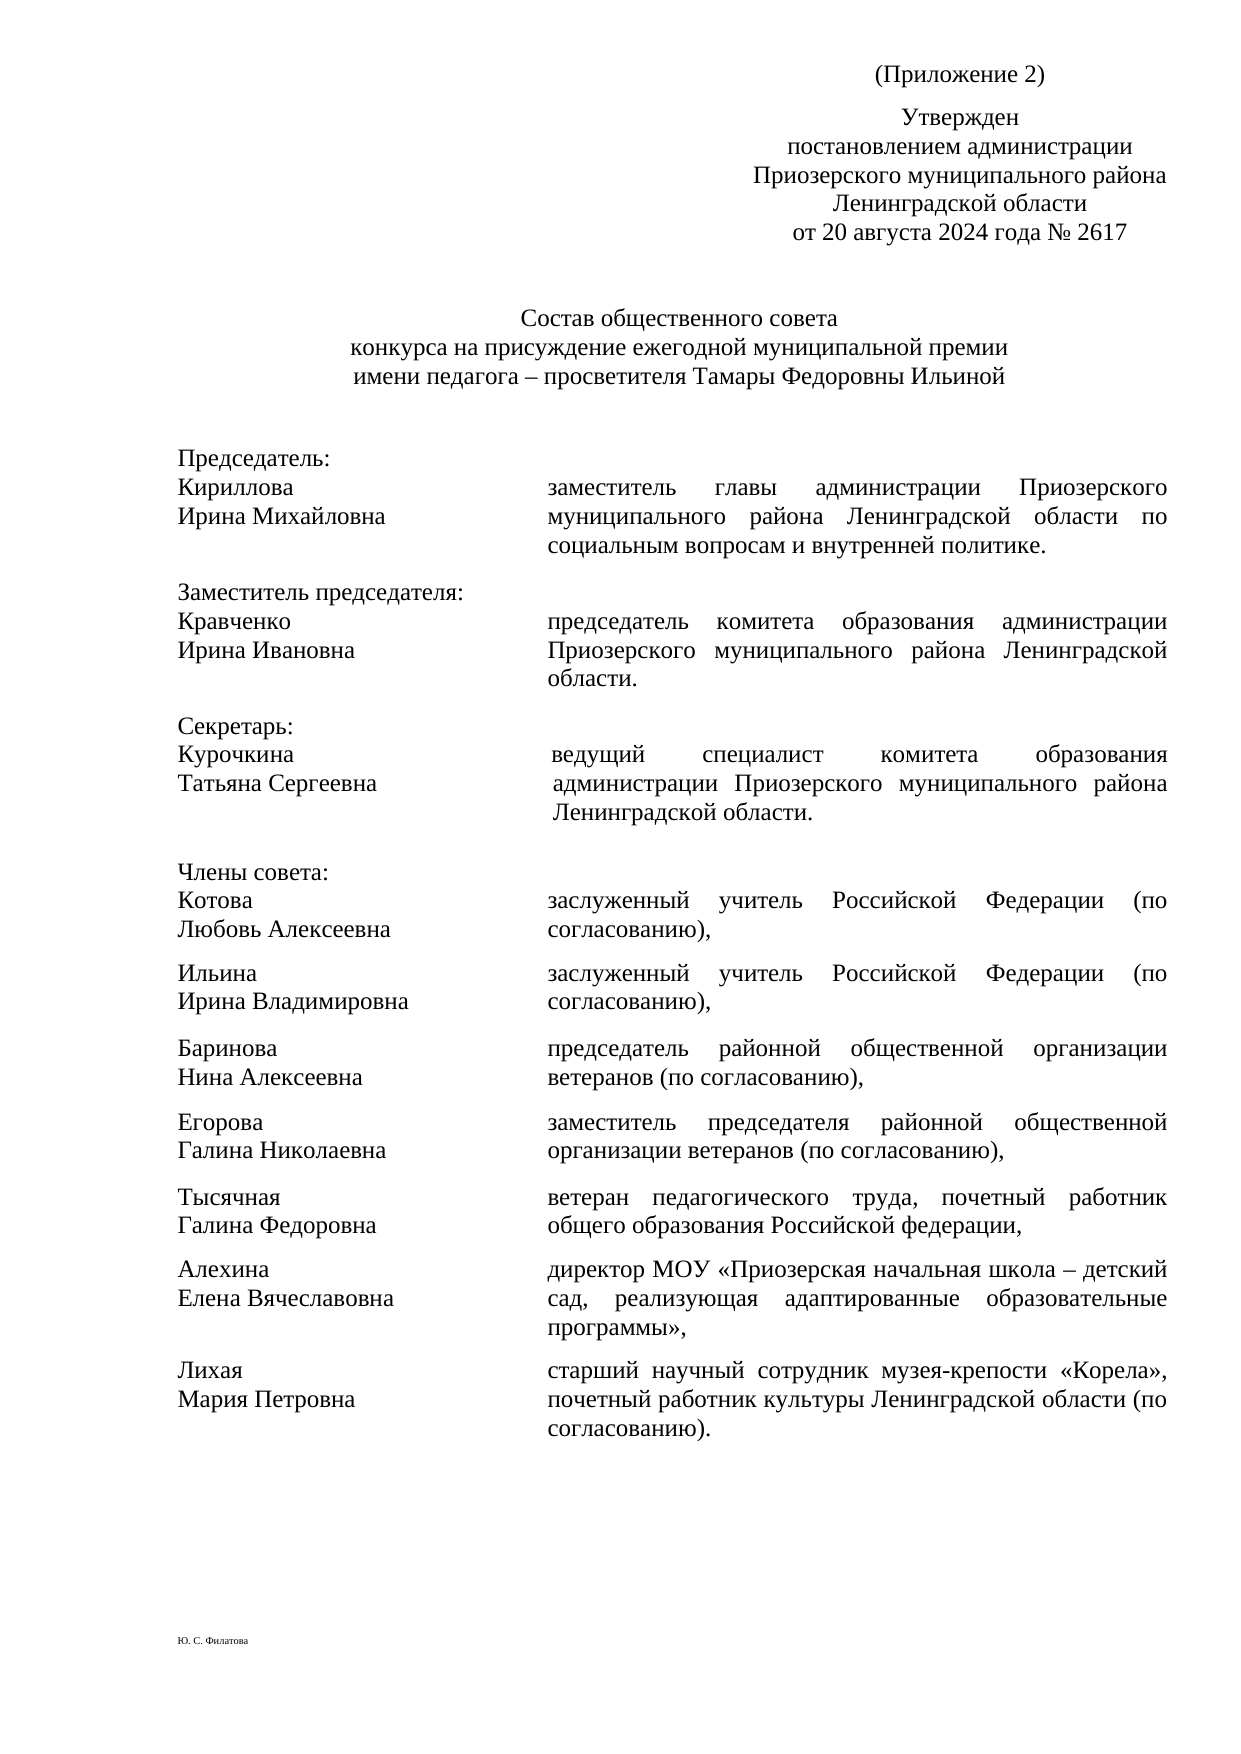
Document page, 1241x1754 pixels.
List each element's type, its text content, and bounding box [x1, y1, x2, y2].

table_cell Тысячная Галина Федоровна [166, 1182, 536, 1254]
table_header заместитель главы администрации Приозерского муниципального района Ленинградской области по социальным вопросам и внутренней политике. [536, 444, 1179, 577]
table_cell Егорова Галина Николаевна [166, 1107, 536, 1182]
table_cell Алехина Елена Вячеславовна [166, 1254, 536, 1355]
table_cell Баринова Нина Алексеевна [166, 1033, 536, 1107]
table_header Председатель: Кириллова Ирина Михайловна [166, 444, 536, 577]
table_cell председатель комитета образования администрации Приозерского муниципального района Ленинградской области. [536, 577, 1179, 711]
table_cell Ильина Ирина Владимировна [166, 958, 536, 1033]
table_cell Лихая Мария Петровна [166, 1355, 536, 1455]
text от 20 августа 2024 года № 2617 [177, 217, 1181, 246]
text Ленинградской области [177, 188, 1181, 217]
table_cell Члены совета: Котова Любовь Алексеевна [166, 857, 536, 958]
table_cell председатель районной общественной организации ветеранов (по согласованию), [536, 1033, 1179, 1107]
table_cell ветеран педагогического труда, почетный работник общего образования Российской федерации, [536, 1182, 1179, 1254]
text (Приложение 2) [177, 59, 1181, 88]
table_cell старший научный сотрудник музея-крепости «Корела», почетный работник культуры Ленинградской области (по согласованию). [536, 1355, 1179, 1455]
text постановлением администрации [177, 131, 1181, 160]
text имени педагога – просветителя Тамары Федоровны Ильиной [177, 361, 1181, 390]
text конкурса на присуждение ежегодной муниципальной премии [177, 332, 1181, 361]
table_cell ведущий специалист комитета образования администрации Приозерского муниципального района Ленинградской области. [536, 711, 1179, 857]
text Приозерского муниципального района [177, 160, 1181, 188]
text Ю. С. Филатова [177, 1634, 1181, 1647]
table_cell заслуженный учитель Российской Федерации (по согласованию), [536, 857, 1179, 958]
table_cell заместитель председателя районной общественной организации ветеранов (по согласованию), [536, 1107, 1179, 1182]
text Состав общественного совета [177, 303, 1181, 332]
table_cell заслуженный учитель Российской Федерации (по согласованию), [536, 958, 1179, 1033]
table_cell директор МОУ «Приозерская начальная школа – детский сад, реализующая адаптированные образовательные программы», [536, 1254, 1179, 1355]
table_cell Заместитель председателя: Кравченко Ирина Ивановна [166, 577, 536, 711]
text Утвержден [177, 102, 1181, 131]
table_cell Секретарь: Курочкина Татьяна Сергеевна [166, 711, 536, 857]
